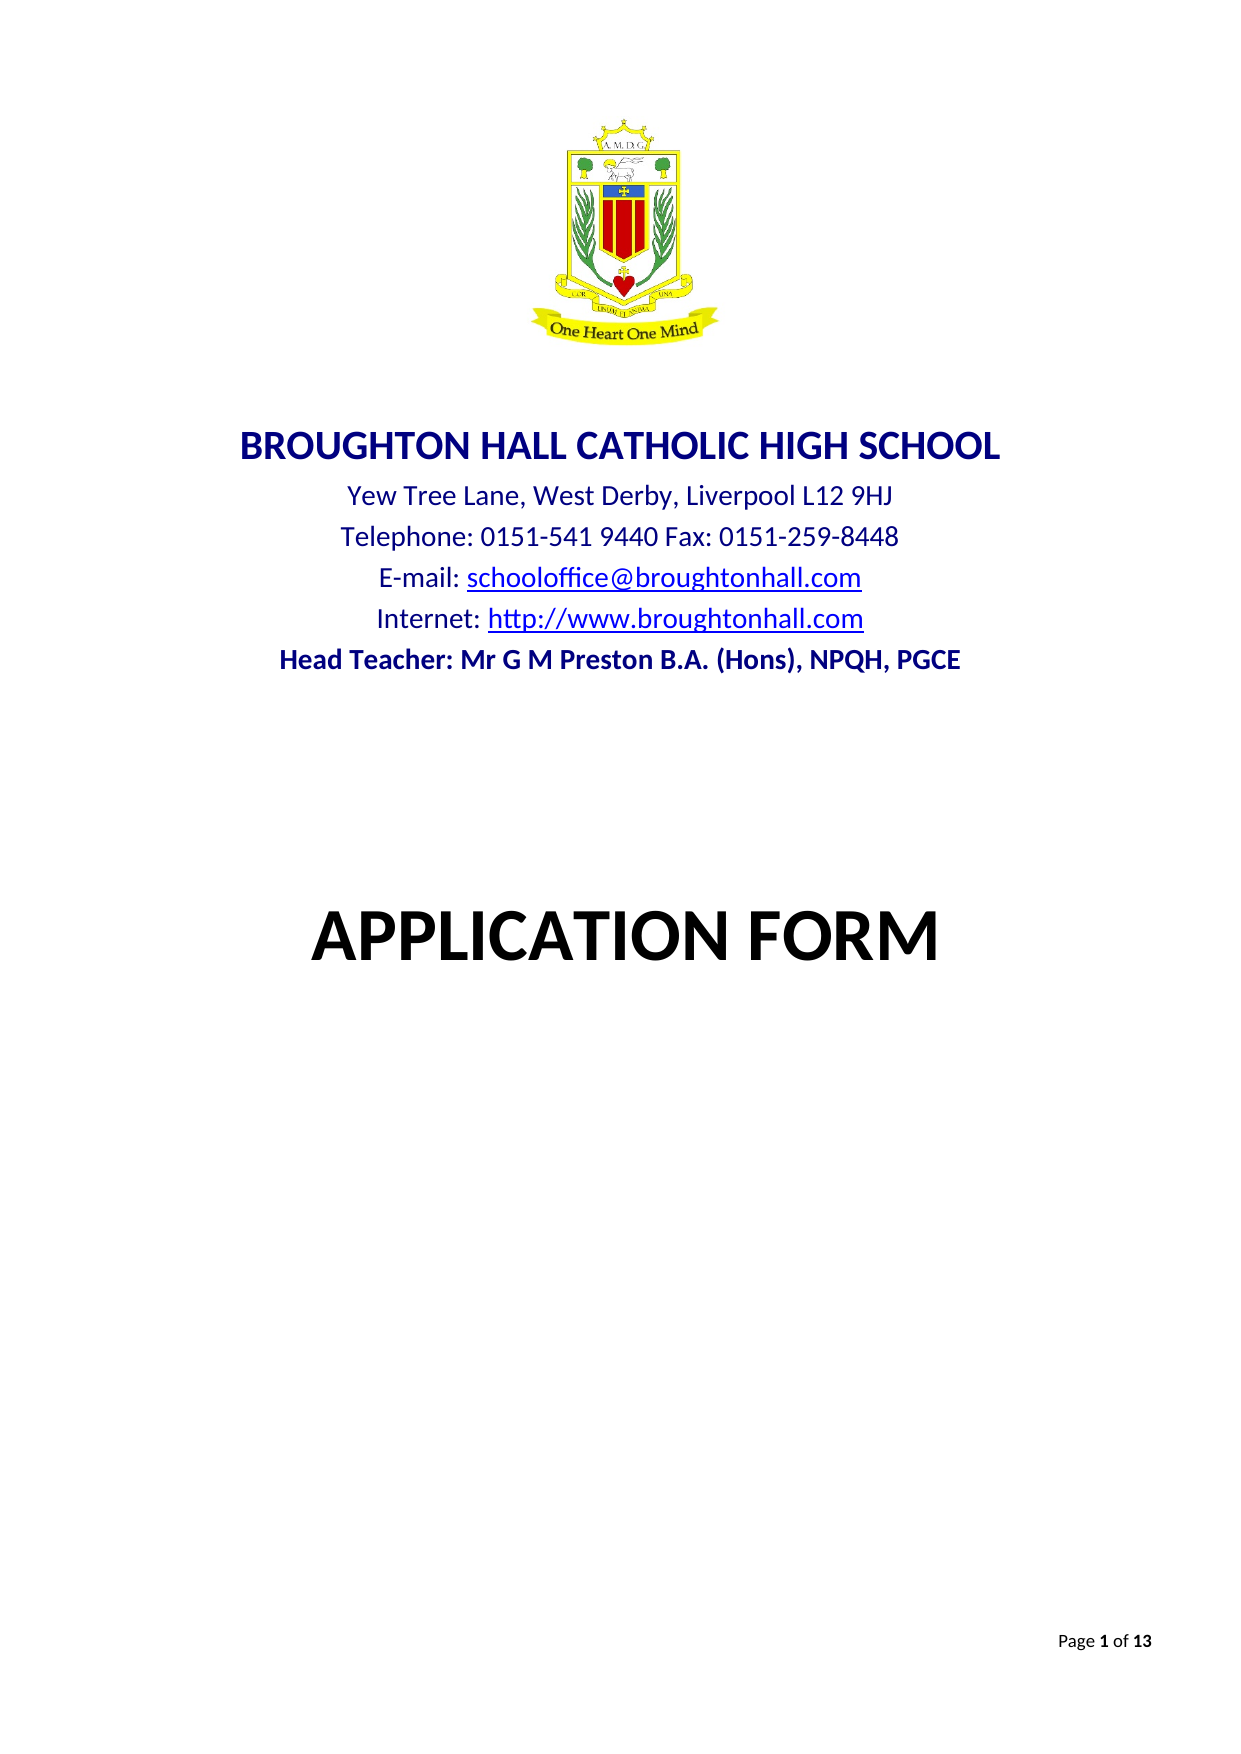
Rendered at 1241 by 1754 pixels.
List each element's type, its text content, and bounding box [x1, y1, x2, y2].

text Yew Tree Lane, West Derby, Liverpool L12 9HJ [89, 477, 1152, 513]
text E-mail: schooloffice@broughtonhall.com [89, 559, 1152, 595]
picture [516, 116, 728, 353]
text Telephone: 0151-541 9440 Fax: 0151-259-8448 [89, 518, 1152, 554]
text APPLICATION FORM [89, 888, 1152, 979]
text Head Teacher: Mr G M Preston B.A. (Hons), NPQH, PGCE [89, 641, 1152, 677]
text Internet: http://www.broughtonhall.com [89, 600, 1152, 636]
text BROUGHTON HALL CATHOLIC HIGH SCHOOL [89, 419, 1152, 470]
